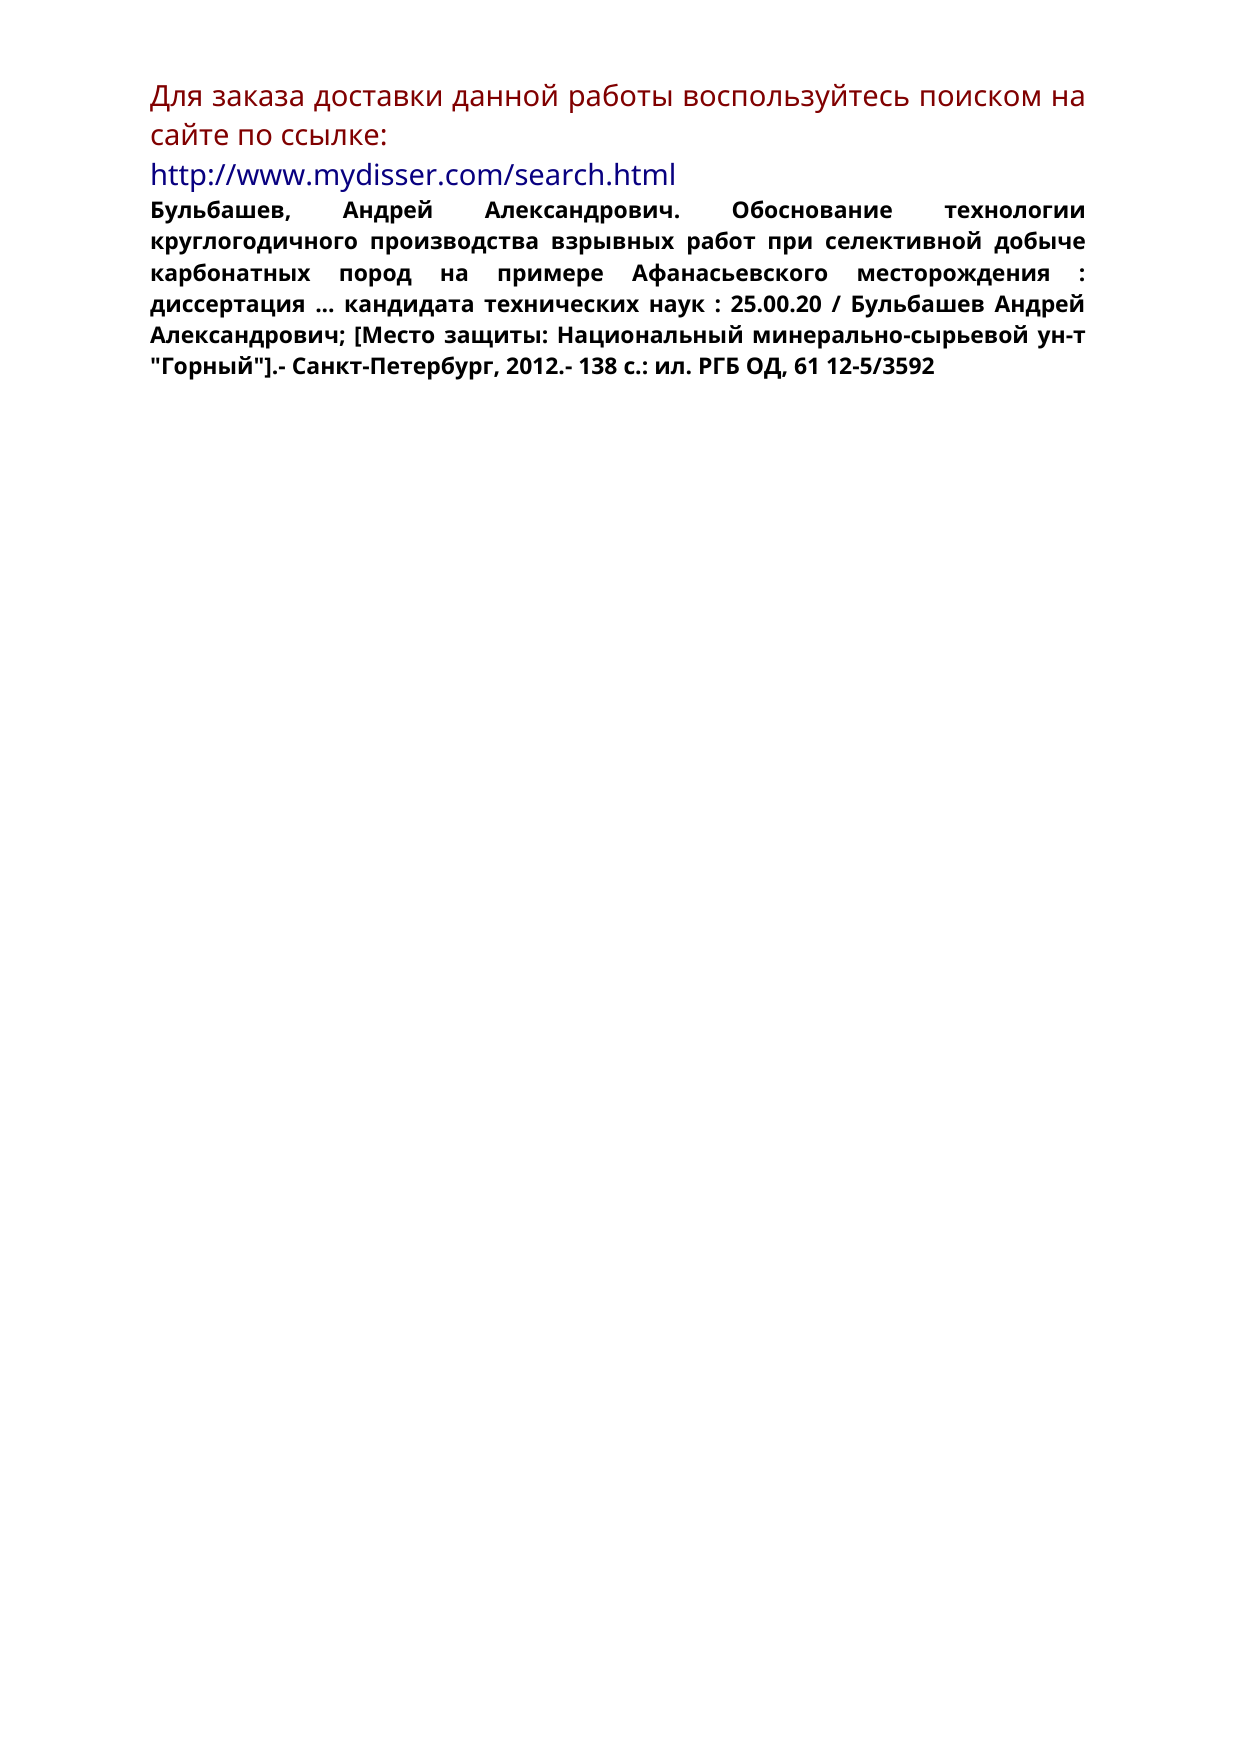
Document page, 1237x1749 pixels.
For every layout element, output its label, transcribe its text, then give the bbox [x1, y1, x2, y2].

text Бульбашев, Андрей Александрович. Обоснование технологии круглогодичного производства взрывных работ при селективной добыче карбонатных пород на примере Афанасьевского месторождения : диссертация ... кандидата технических наук : 25.00.20 / Бульбашев Андрей Александрович; [Место защиты: Национальный минерально-сырьевой ун-т "Горный"].- Санкт-Петербург, 2012.- 138 с.: ил. РГБ ОД, 61 12-5/3592 [150, 194, 1086, 382]
